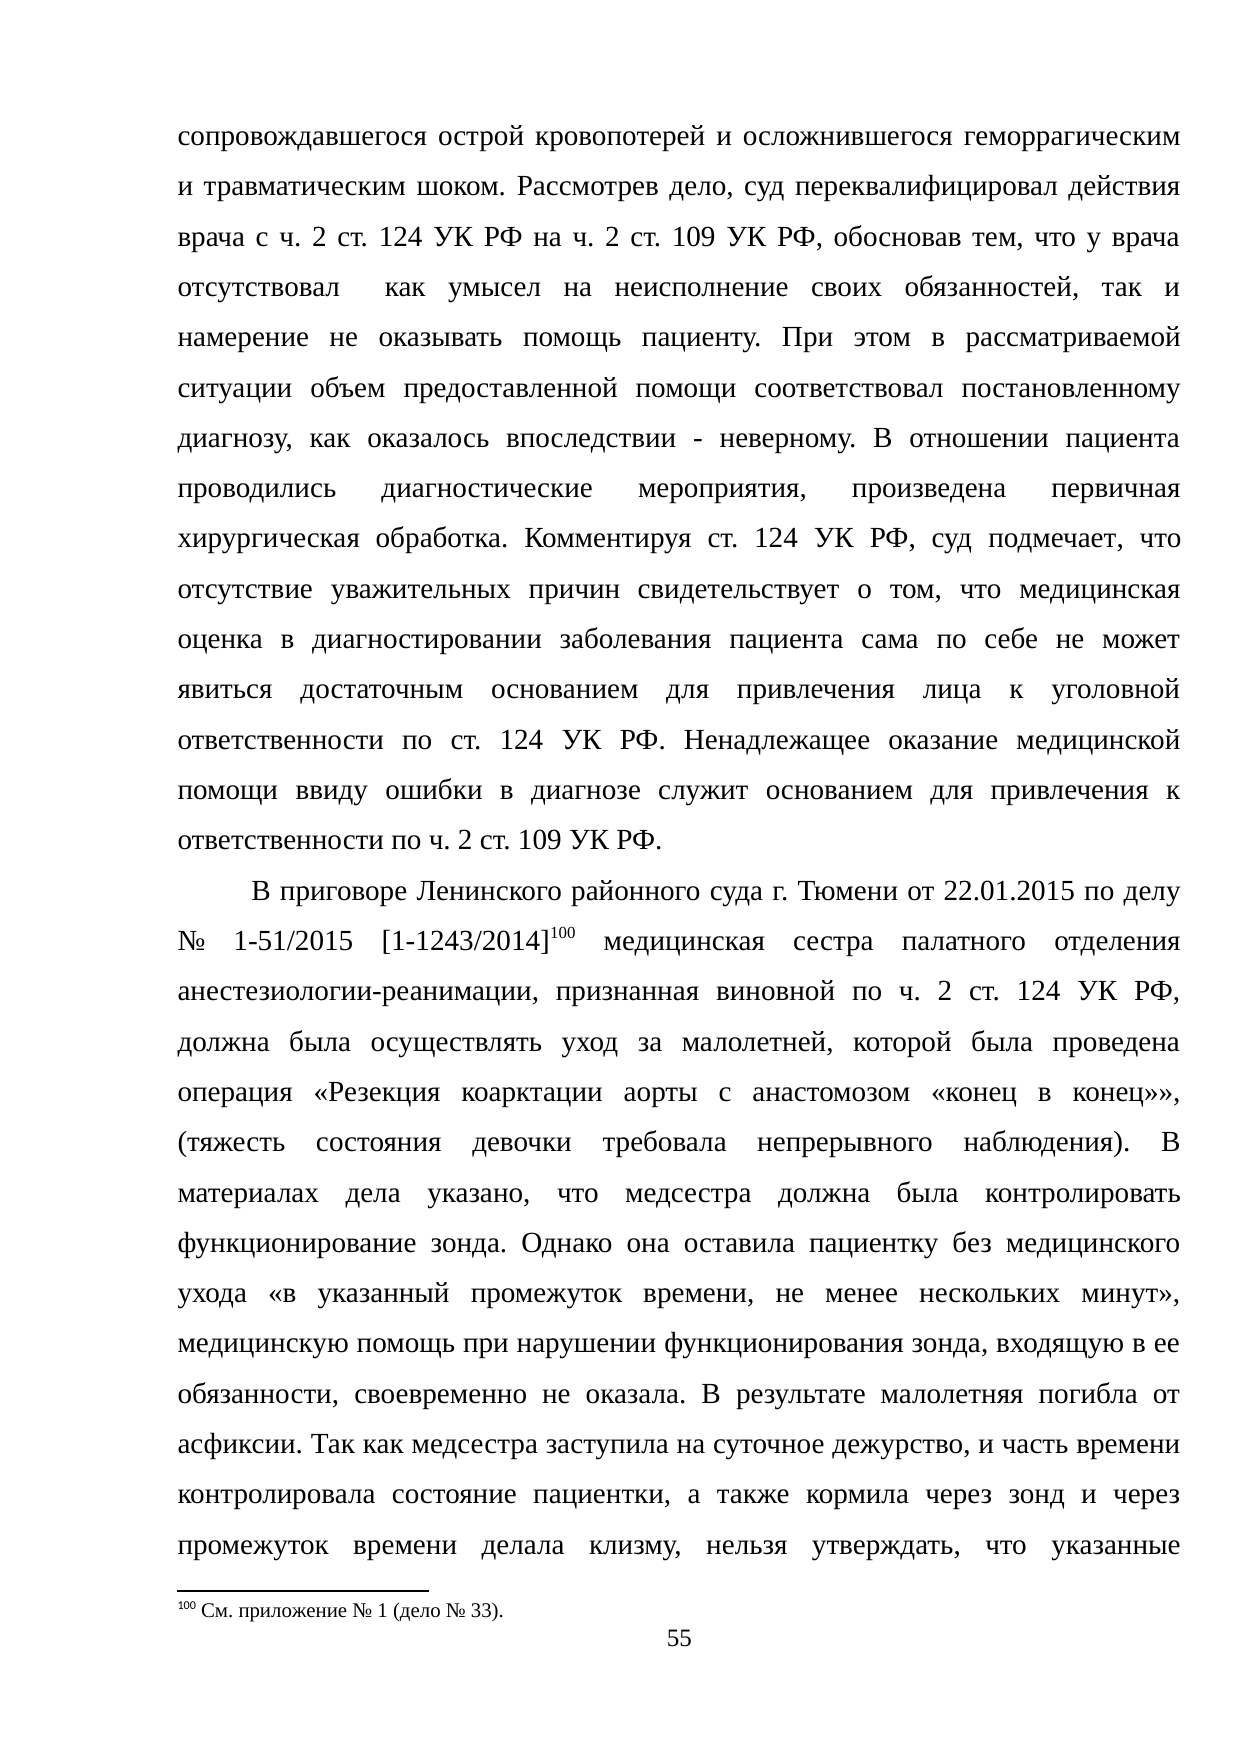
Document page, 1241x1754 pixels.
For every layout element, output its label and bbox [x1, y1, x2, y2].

text [177, 873, 1181, 1560]
text [177, 118, 1181, 856]
